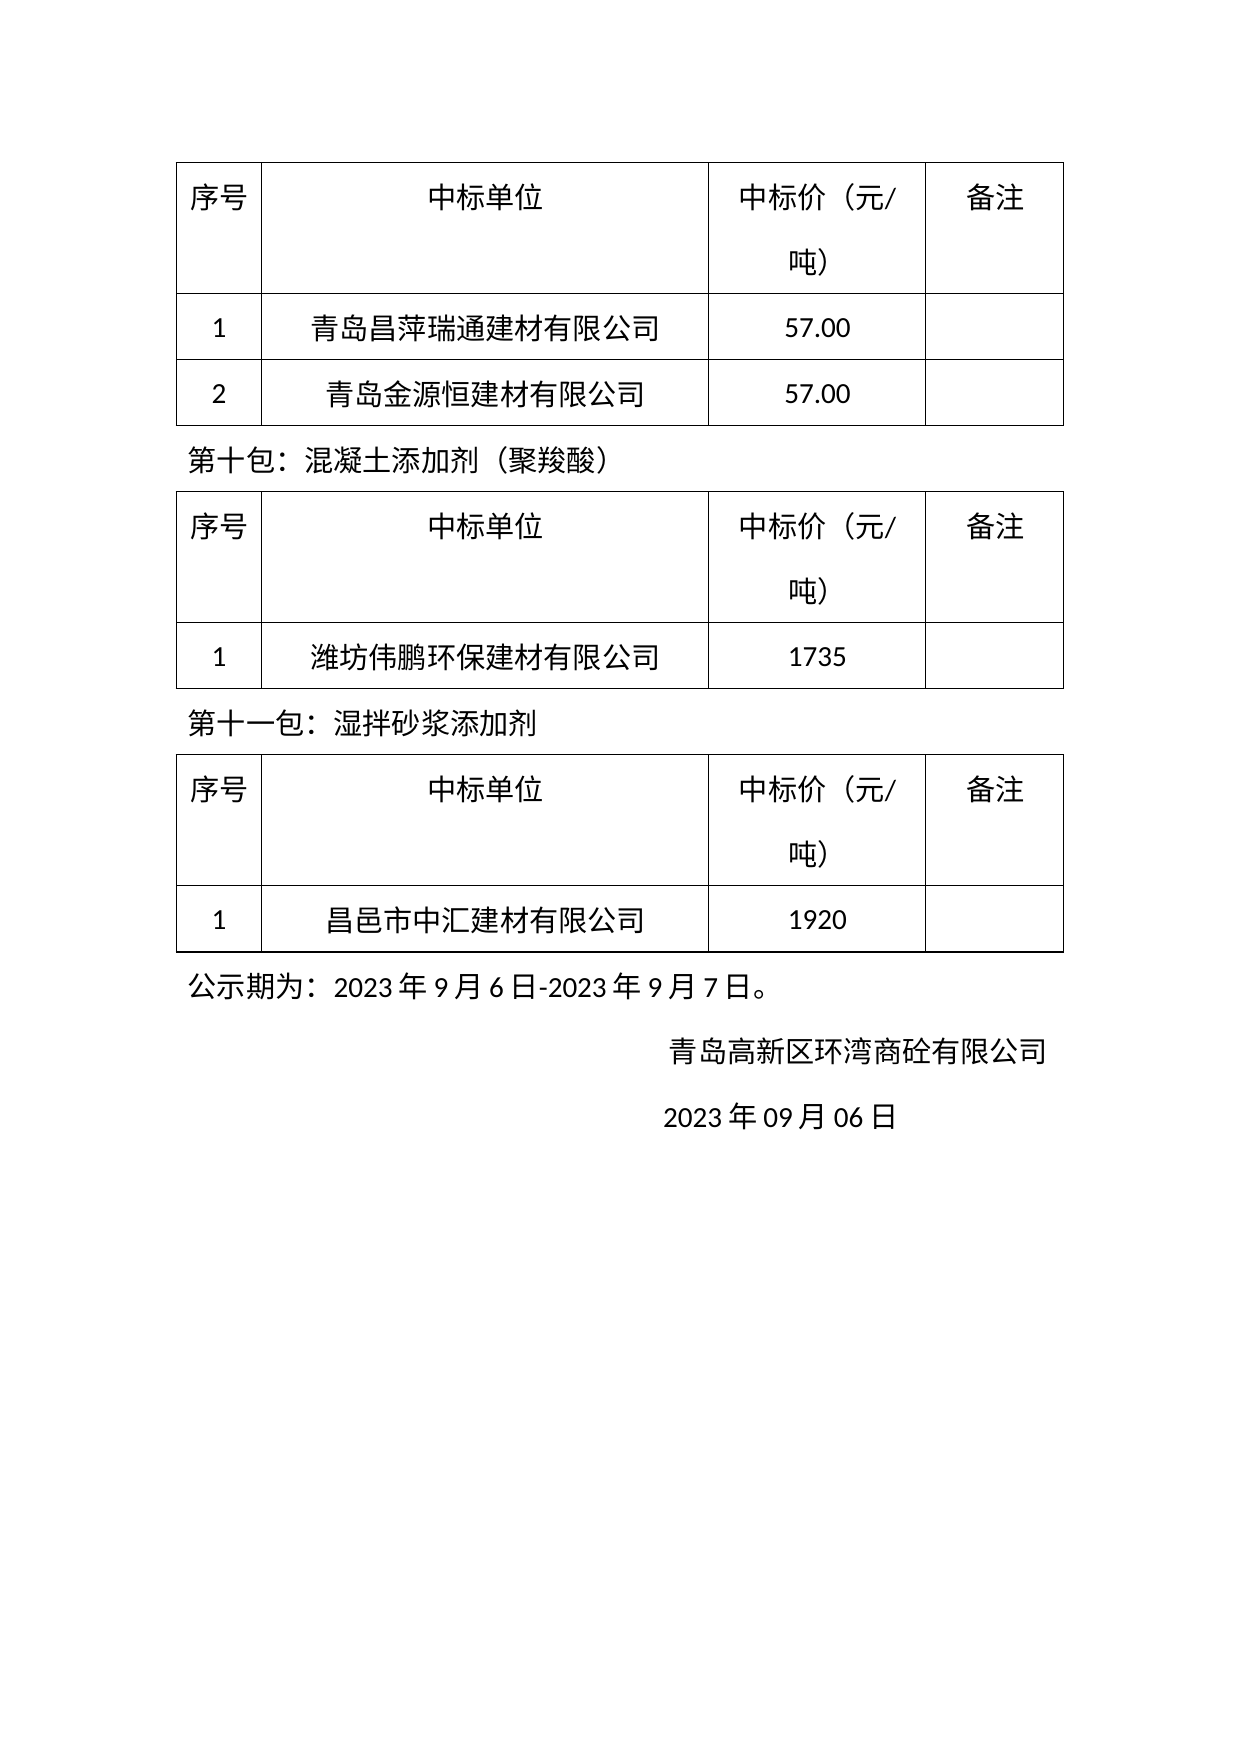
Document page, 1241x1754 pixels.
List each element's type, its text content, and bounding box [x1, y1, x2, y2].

table_header 中标价（元/吨） [709, 755, 925, 885]
table_cell 1 [177, 886, 261, 951]
table_cell [926, 623, 1063, 688]
table_header 中标单位 [262, 492, 708, 622]
table_header 序号 [177, 492, 261, 622]
table_cell 2 [177, 360, 261, 425]
table_header 序号 [177, 163, 261, 293]
table_header 中标价（元/吨） [709, 163, 925, 293]
table_header 中标单位 [262, 755, 708, 885]
text 青岛高新区环湾商砼有限公司 [187, 1017, 1053, 1082]
text 公示期为：2023年9月6日-2023年9月7日。 [187, 953, 1053, 1017]
table_header 备注 [926, 163, 1063, 293]
table_cell [926, 360, 1063, 425]
table_cell 潍坊伟鹏环保建材有限公司 [262, 623, 708, 688]
table_cell 昌邑市中汇建材有限公司 [262, 886, 708, 951]
table_header 中标单位 [262, 163, 708, 293]
table_cell 57.00 [709, 294, 925, 359]
table_cell 1 [177, 623, 261, 688]
table_cell [926, 886, 1063, 951]
table_cell 1920 [709, 886, 925, 951]
table_cell [926, 294, 1063, 359]
text 2023年09月06日 [187, 1082, 1053, 1147]
table_header 备注 [926, 492, 1063, 622]
table_cell 57.00 [709, 360, 925, 425]
table_cell 1 [177, 294, 261, 359]
table_cell 青岛昌萍瑞通建材有限公司 [262, 294, 708, 359]
text 第十包：混凝土添加剂（聚羧酸） [187, 426, 1053, 491]
table_header 备注 [926, 755, 1063, 885]
table_cell 青岛金源恒建材有限公司 [262, 360, 708, 425]
table_cell 1735 [709, 623, 925, 688]
table_header 序号 [177, 755, 261, 885]
table_header 中标价（元/吨） [709, 492, 925, 622]
text 第十一包：湿拌砂浆添加剂 [187, 689, 1053, 754]
